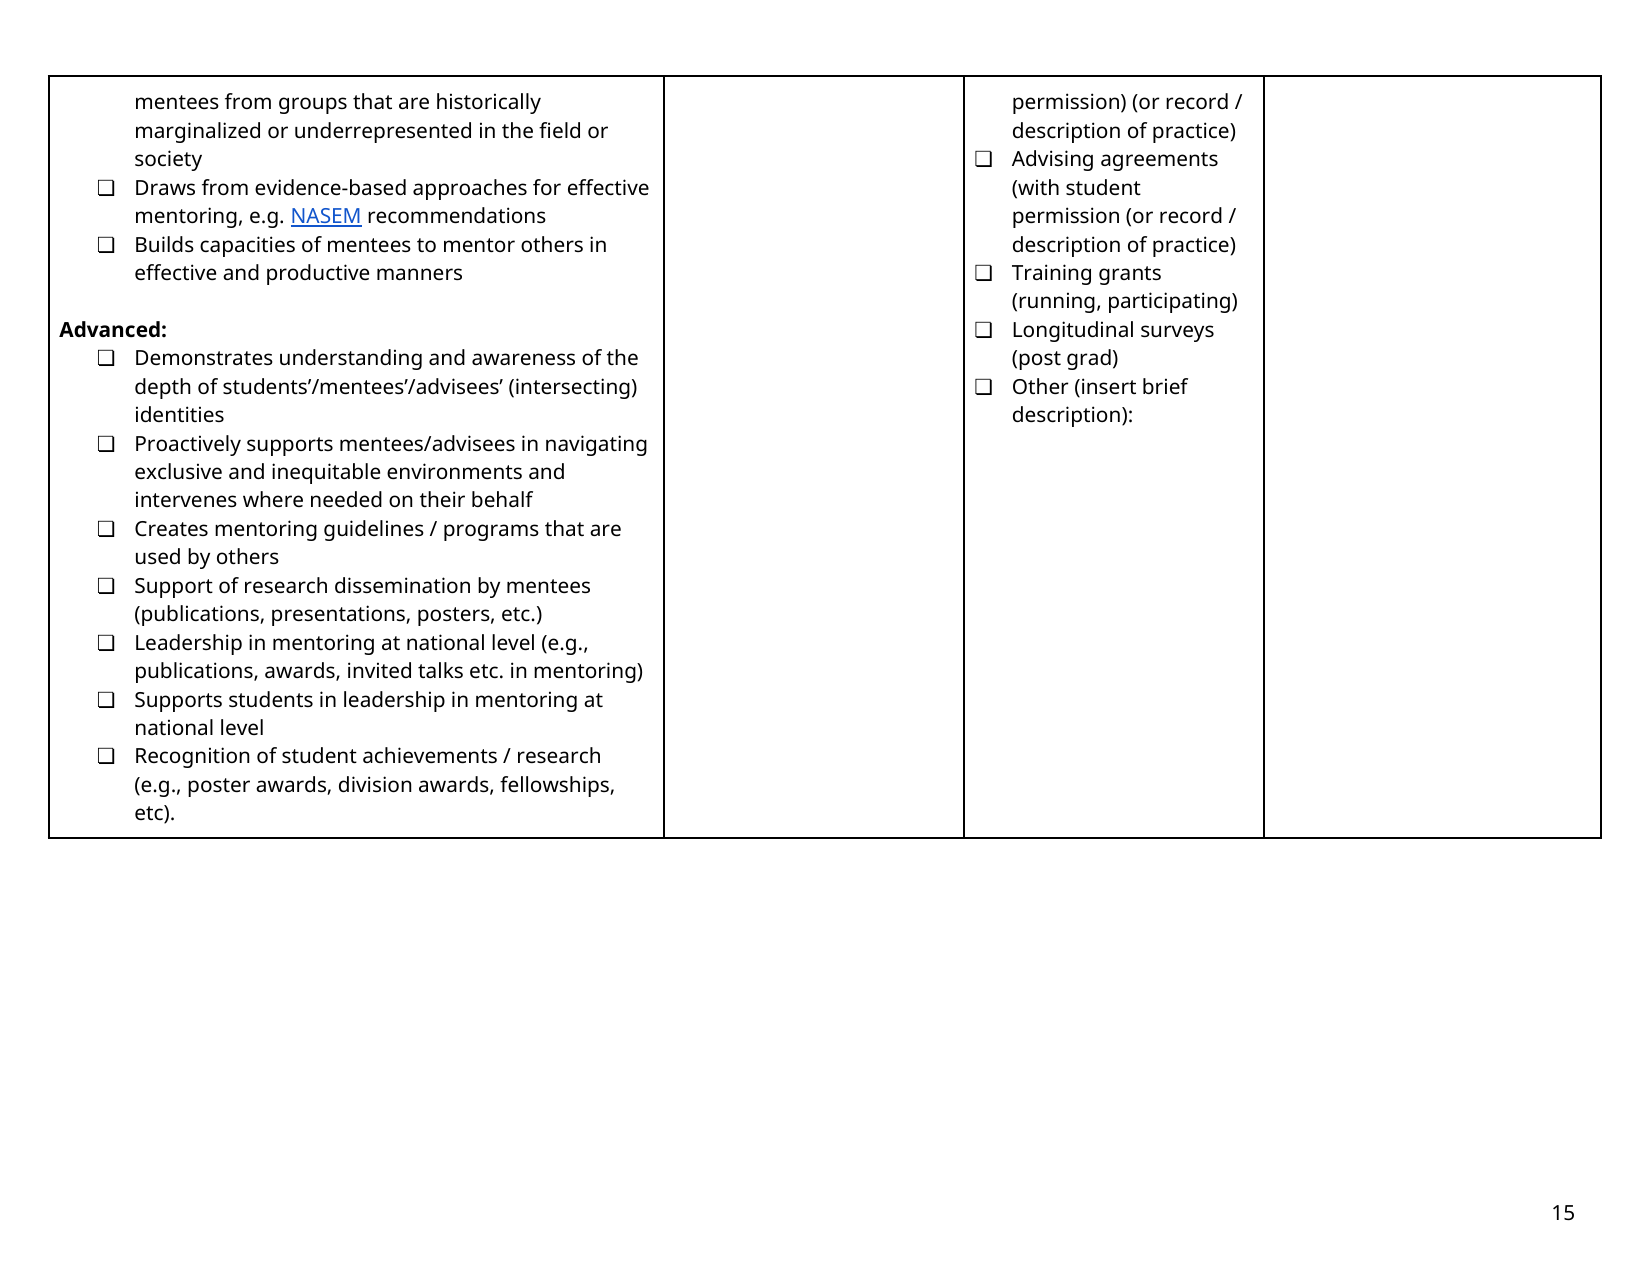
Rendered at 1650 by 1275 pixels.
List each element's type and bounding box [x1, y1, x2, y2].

table_cell [1265, 77, 1600, 837]
table_cell [50, 77, 663, 837]
table_cell [665, 77, 963, 837]
table_cell [965, 77, 1263, 837]
